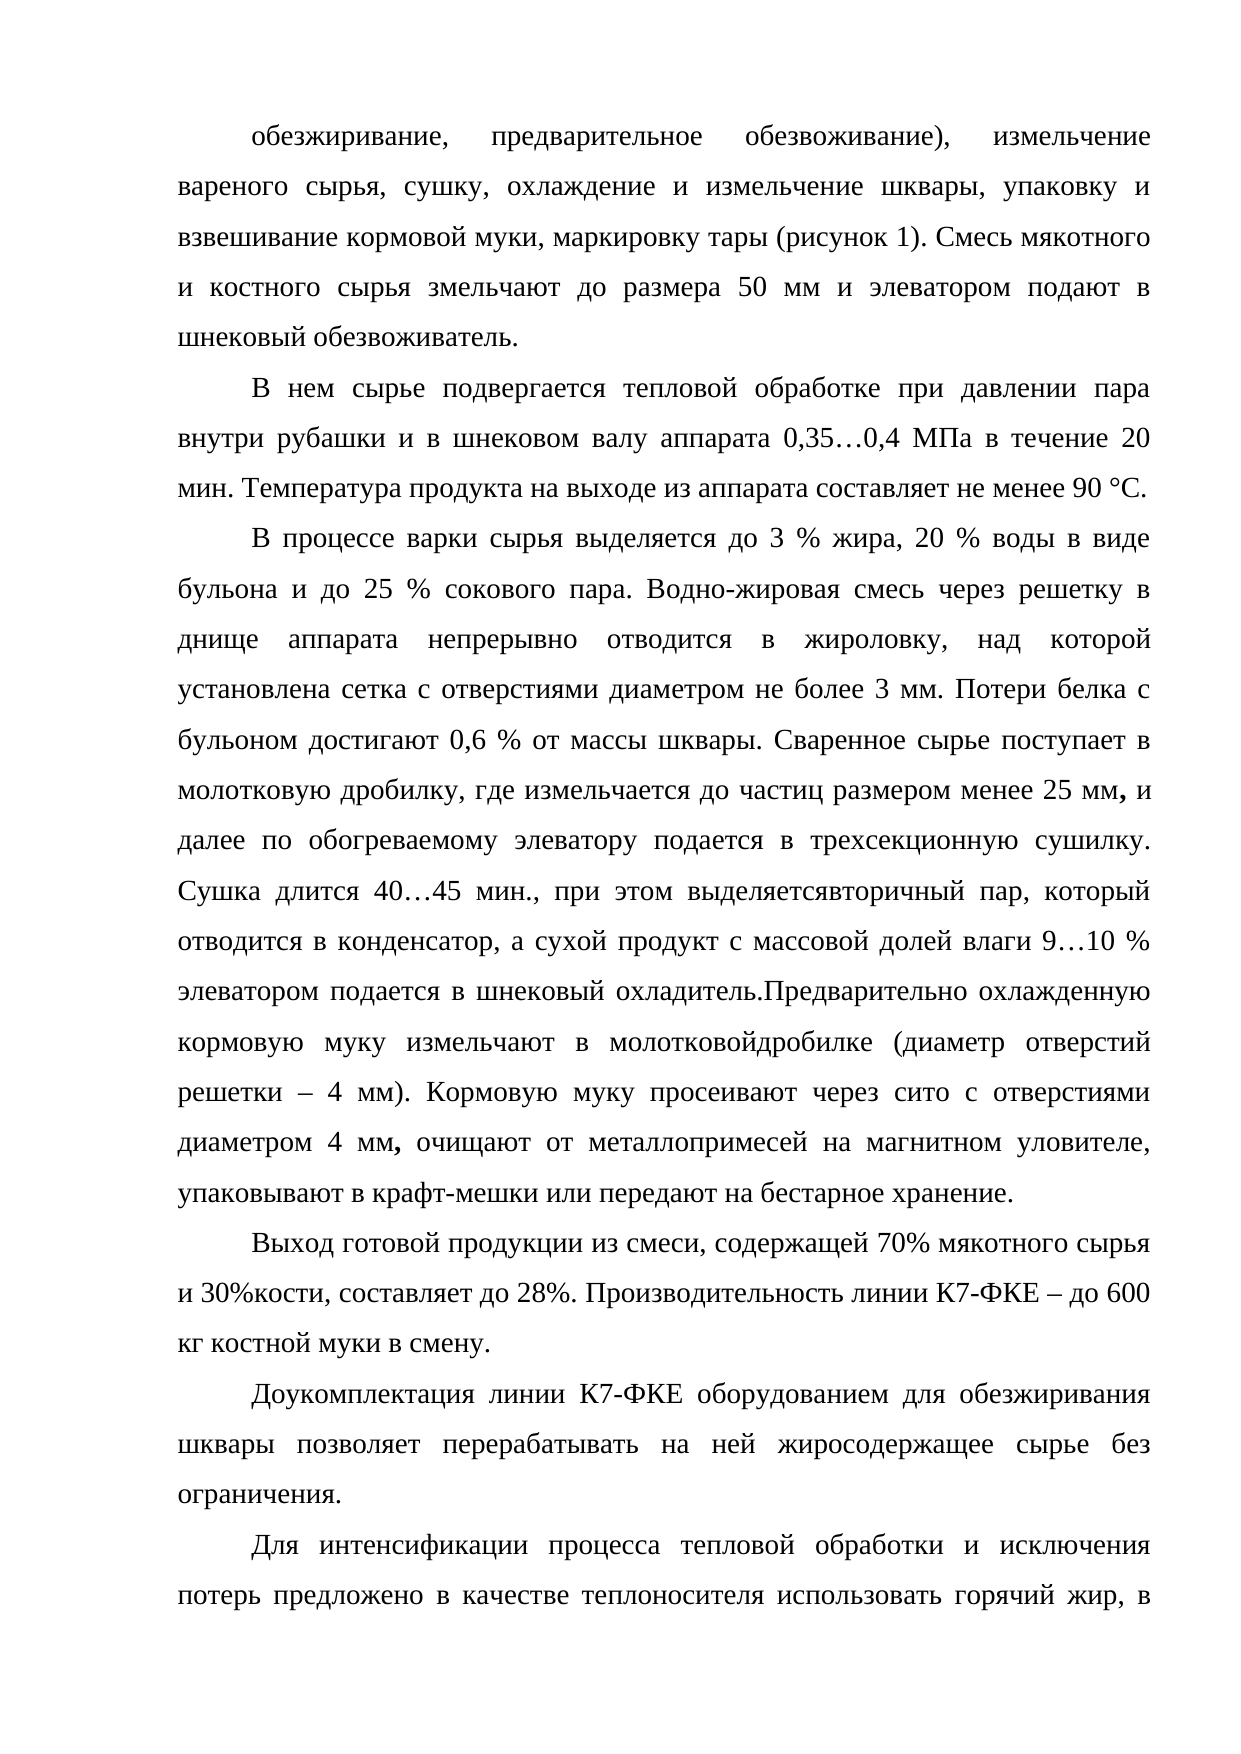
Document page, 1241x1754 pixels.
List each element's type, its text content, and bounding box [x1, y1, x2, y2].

text Доукомплектация линии К7-ФКЕ оборудованием для обезжиривания шквары позволяет перерабатывать на ней жиросодержащее сырье без ограничения. [177, 1376, 1152, 1510]
text В нем сырье подвергается тепловой обработке при давлении пара внутри рубашки и в шнековом валу аппарата 0,35…0,4 МПа в течение 20 мин. Температура продукта на выходе из аппарата составляет не менее 90 °С. [177, 370, 1152, 504]
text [177, 1527, 1152, 1611]
text В процессе варки сырья выделяется до 3 % жира, 20 % воды в виде бульона и до 25 % сокового пара. Водно-жировая смесь через решетку в днище аппарата непрерывно отводится в жироловку, над которой установлена сетка с отверстиями диаметром не более . Потери белка с бульоном достигают 0,6 % от массы шквары. Сваренное сырье поступает в молотковую дробилку, где измельчается до частиц размером менее , и далее по обогреваемому элеватору подается в трехсекционную сушилку. Сушка длится 40…45 мин., при этом выделяетсявторичный пар, который отводится в конденсатор, а сухой продукт с массовой долей влаги 9…10 % элеватором подается в шнековый охладитель.Предварительно охлажденную кормовую муку измельчают в молотковойдробилке (диаметр отверстий решетки – ). Кормовую муку просеивают через сито с отверстиями диаметром , очищают от металлопримесей на магнитном уловителе, упаковывают в крафт-мешки или передают на бестарное хранение. [177, 521, 1152, 1208]
text Выход готовой продукции из смеси, содержащей 70% мякотного сырья и 30%кости, составляет до 28%. Производительность линии К7-ФКЕ – до костной муки в смену. [177, 1225, 1152, 1359]
text обезжиривание, предварительное обезвоживание), измельчение вареного сырья, сушку, охлаждение и измельчение шквары, упаковку и взвешивание кормовой муки, маркировку тары (рисунок 1). Смесь мякотного и костного сырья змельчают до размера и элеватором подают в шнековый обезвоживатель. [177, 118, 1152, 353]
